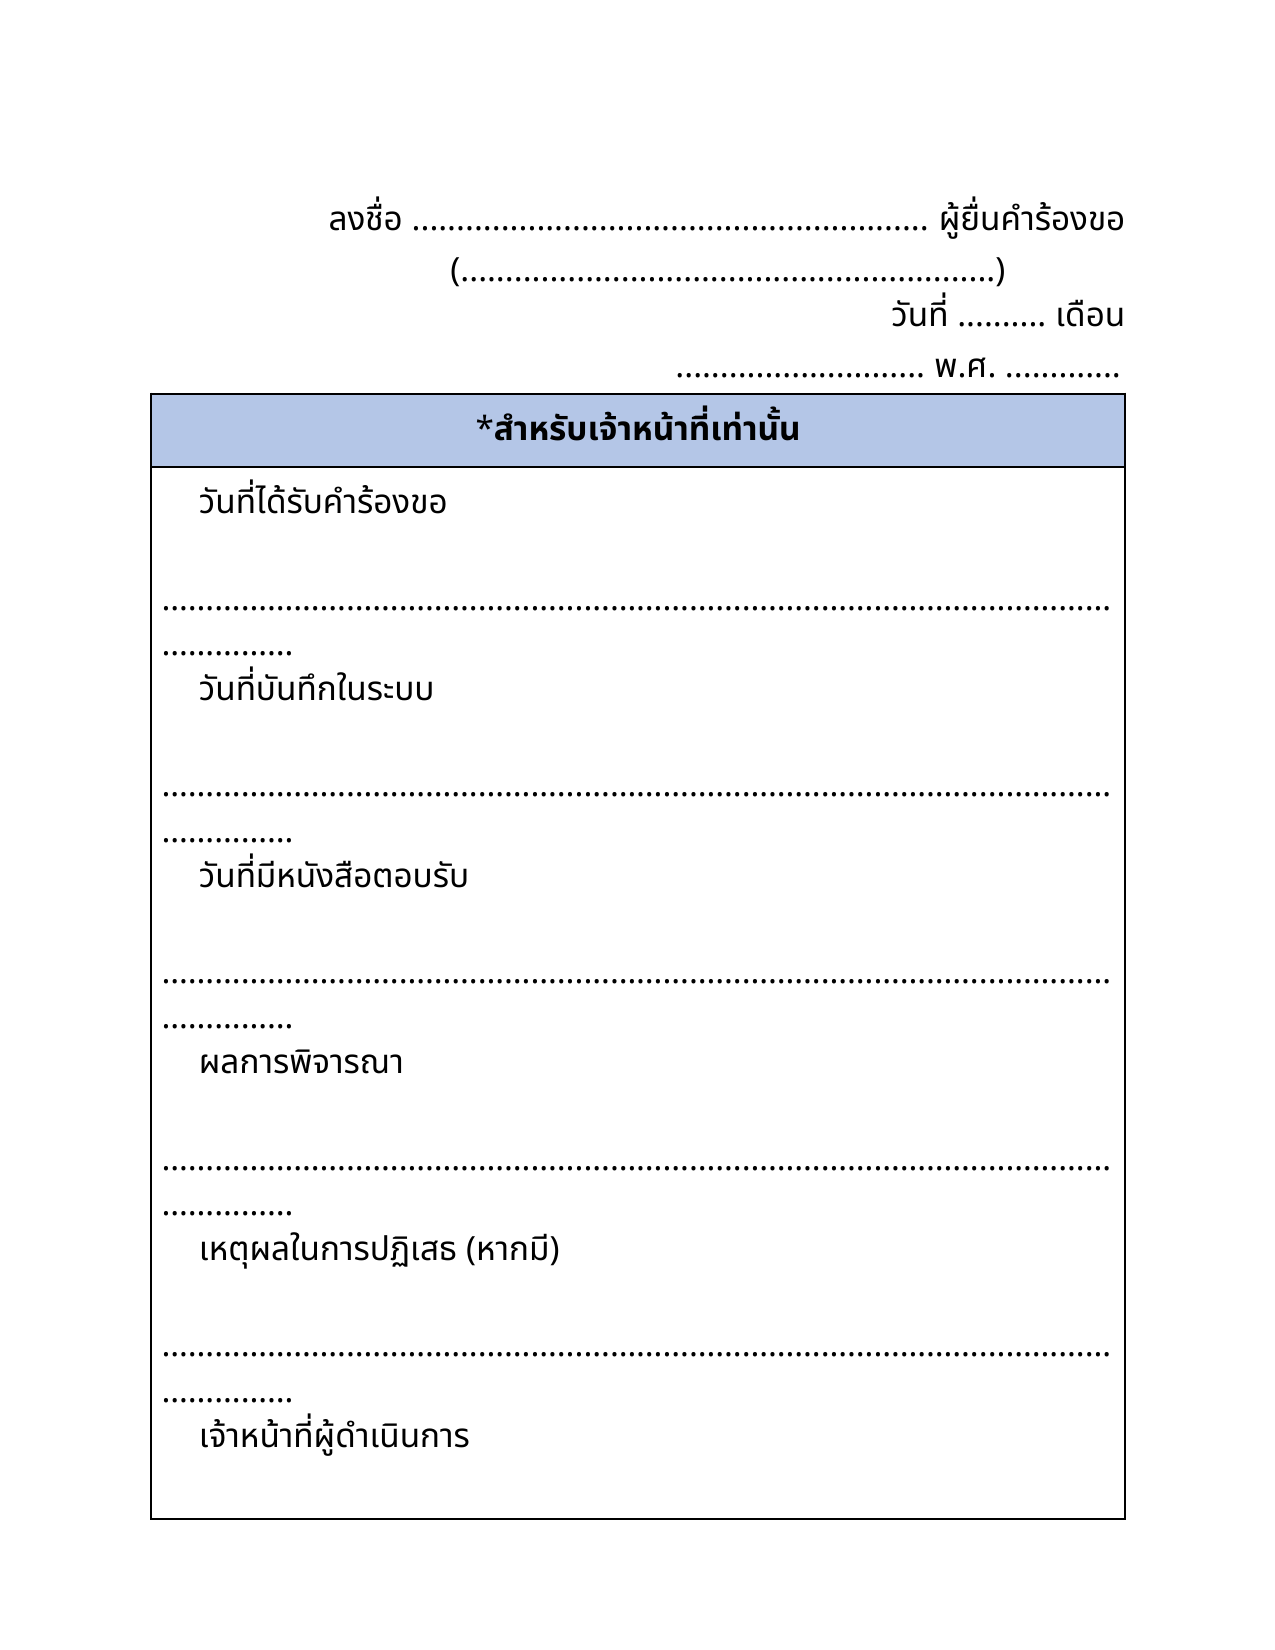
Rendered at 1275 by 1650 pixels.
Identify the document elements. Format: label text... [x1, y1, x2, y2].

text วันที่ .......... เดือน ............................ พ.ศ. ............. [150, 291, 1125, 392]
text (............................................................) [150, 246, 1125, 291]
text ลงชื่อ .......................................................... ผู้ยื่นคำร้องขอ [150, 195, 1125, 246]
table_header *สำหรับเจ้าหน้าที่เท่านั้น [152, 395, 1124, 466]
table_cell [152, 468, 1124, 1518]
